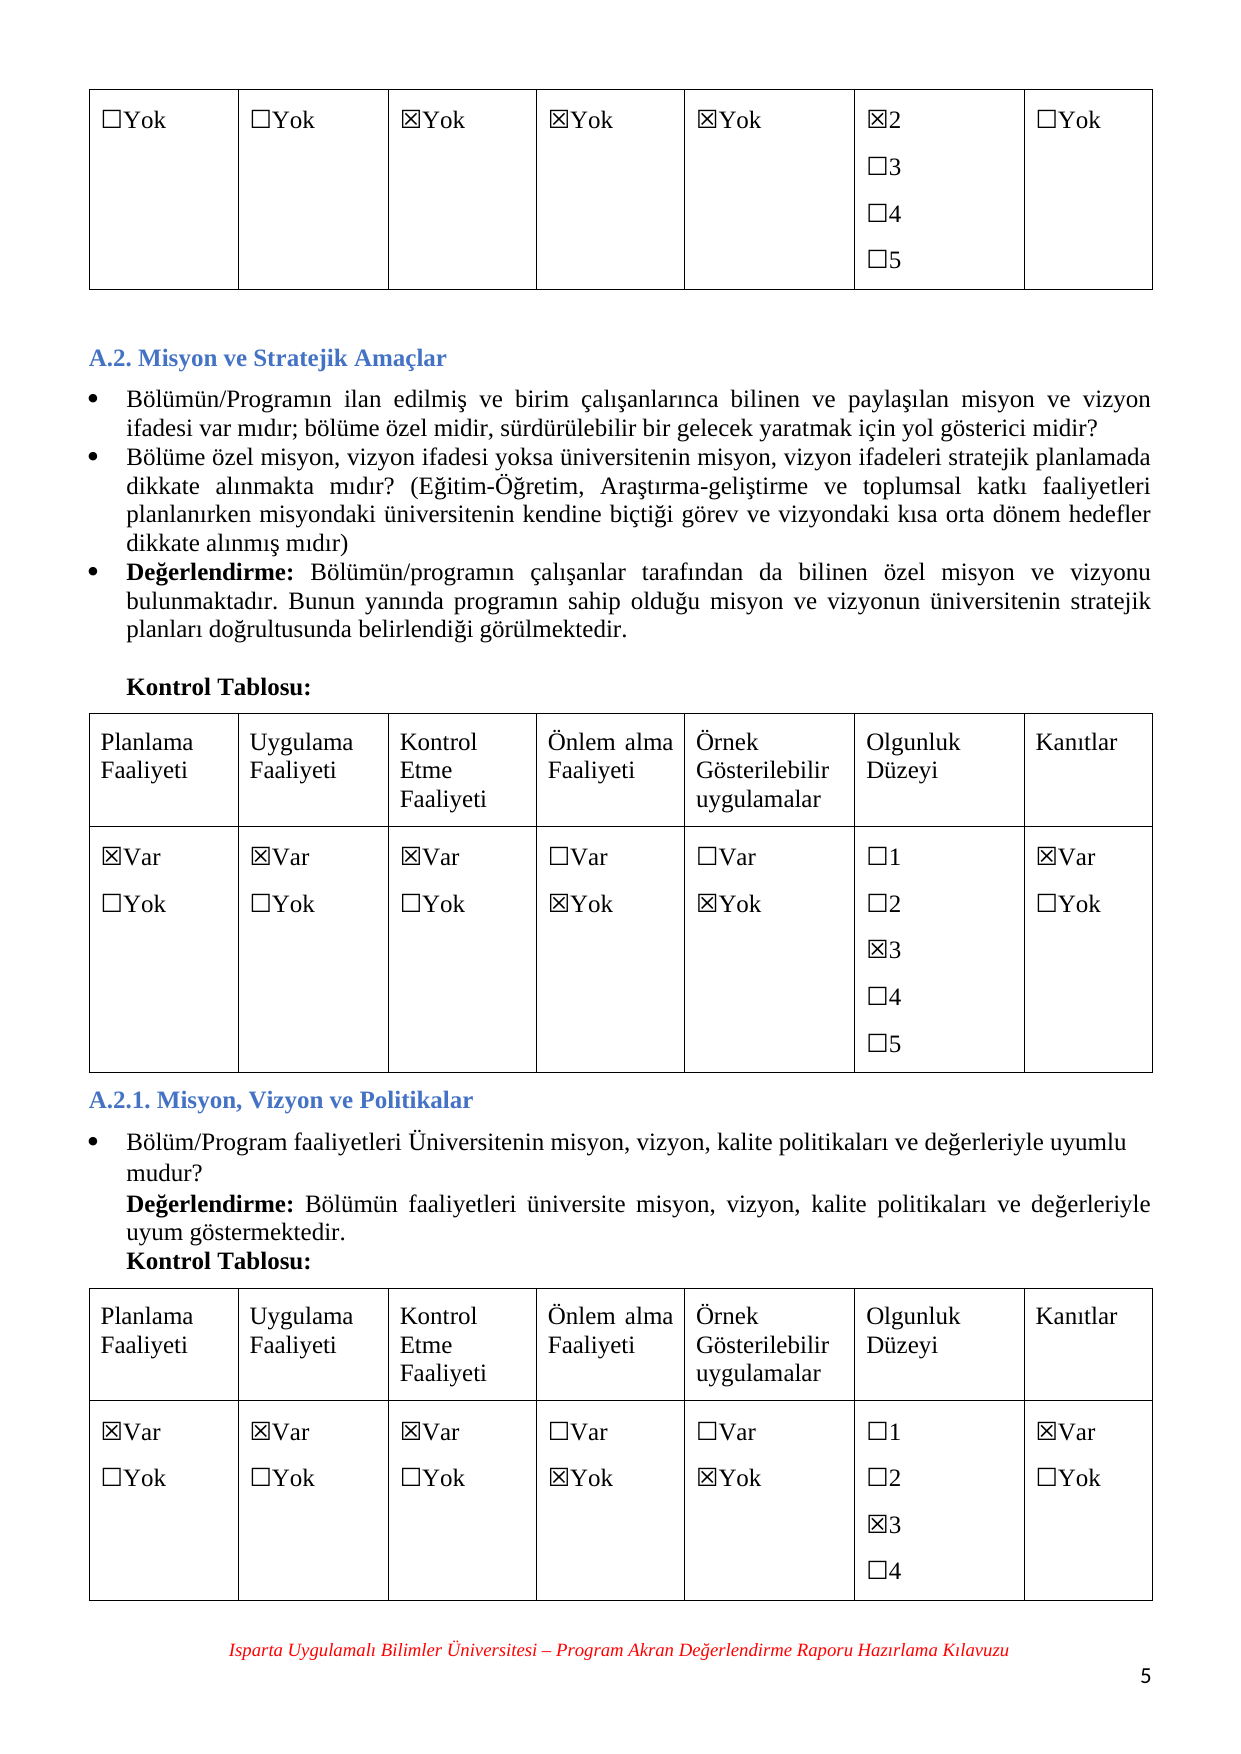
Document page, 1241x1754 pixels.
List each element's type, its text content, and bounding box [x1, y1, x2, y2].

table_header Örnek Gösterilebilir uygulamalar [685, 714, 854, 826]
table_cell Var Yok [90, 827, 238, 1072]
list Bölüm/Program faaliyetleri Üniversitenin misyon, vizyon, kalite politikaları ve değerleriyle uyumlu mudur? [89, 1127, 1152, 1186]
list Değerlendirme: Bölümün faaliyetleri üniversite misyon, vizyon, kalite politikaları ve değerleriyle uyum göstermektedir. [126, 1189, 1152, 1246]
table_cell 1 2 3 4 5 [855, 1401, 1024, 1599]
table_header Kanıtlar [1025, 1289, 1152, 1400]
table_cell Var Yok [389, 90, 536, 288]
table_cell Var Yok [1025, 827, 1152, 1072]
table_cell Var Yok [239, 90, 388, 288]
table_cell Var Yok [685, 1401, 854, 1599]
subtitle A.2.1. Misyon, Vizyon ve Politikalar [89, 1085, 1152, 1114]
table_header Kontrol Etme Faaliyeti [389, 714, 536, 826]
table_cell Var Yok [90, 1401, 238, 1599]
table_header Planlama Faaliyeti [90, 1289, 238, 1400]
list Değerlendirme: Bölümün/programın çalışanlar tarafından da bilinen özel misyon ve vizyonu bulunmaktadır. Bunun yanında programın sahip olduğu misyon ve vizyonun üniversitenin stratejik planları doğrultusunda belirlendiği görülmektedir. [89, 557, 1152, 643]
table_cell Var Yok [239, 1401, 388, 1599]
table_header Olgunluk Düzeyi [855, 714, 1024, 826]
table_header Önlem alma Faaliyeti [537, 1289, 684, 1400]
table_cell Var Yok [1025, 90, 1152, 288]
table_cell Var Yok [537, 827, 684, 1072]
table_cell Var Yok [239, 827, 388, 1072]
table_header Kontrol Etme Faaliyeti [389, 1289, 536, 1400]
table_header Örnek Gösterilebilir uygulamalar [685, 1289, 854, 1400]
table_header Planlama Faaliyeti [90, 714, 238, 826]
table_cell Var Yok [389, 1401, 536, 1599]
table_header Kanıtlar [1025, 714, 1152, 826]
table_cell Var Yok [1025, 1401, 1152, 1599]
table_header Olgunluk Düzeyi [855, 1289, 1024, 1400]
list Bölümün/Programın ilan edilmiş ve birim çalışanlarınca bilinen ve paylaşılan misyon ve vizyon ifadesi var mıdır; bölüme özel midir, sürdürülebilir bir gelecek yaratmak için yol gösterici midir? [89, 384, 1152, 442]
subtitle A.2. Misyon ve Stratejik Amaçlar [89, 343, 1152, 372]
table_cell 1 2 3 4 5 [855, 827, 1024, 1072]
list Kontrol Tablosu: [126, 1246, 1152, 1275]
table_cell Var Yok [389, 827, 536, 1072]
table_cell Var Yok [537, 1401, 684, 1599]
table_header Uygulama Faaliyeti [239, 1289, 388, 1400]
table_cell Var Yok [90, 90, 238, 288]
list Kontrol Tablosu: [126, 672, 1152, 701]
table_cell 1 2 3 4 5 [855, 90, 1024, 288]
table_header Önlem alma Faaliyeti [537, 714, 684, 826]
table_cell Var Yok [685, 827, 854, 1072]
table_cell Var Yok [537, 90, 684, 288]
table_header Uygulama Faaliyeti [239, 714, 388, 826]
list Bölüme özel misyon, vizyon ifadesi yoksa üniversitenin misyon, vizyon ifadeleri stratejik planlamada dikkate alınmakta mıdır? (Eğitim-Öğretim, Araştırma-geliştirme ve toplumsal katkı faaliyetleri planlanırken misyondaki üniversitenin kendine biçtiği görev ve vizyondaki kısa orta dönem hedefler dikkate alınmış mıdır) [89, 442, 1152, 557]
table_cell Var Yok [685, 90, 854, 288]
